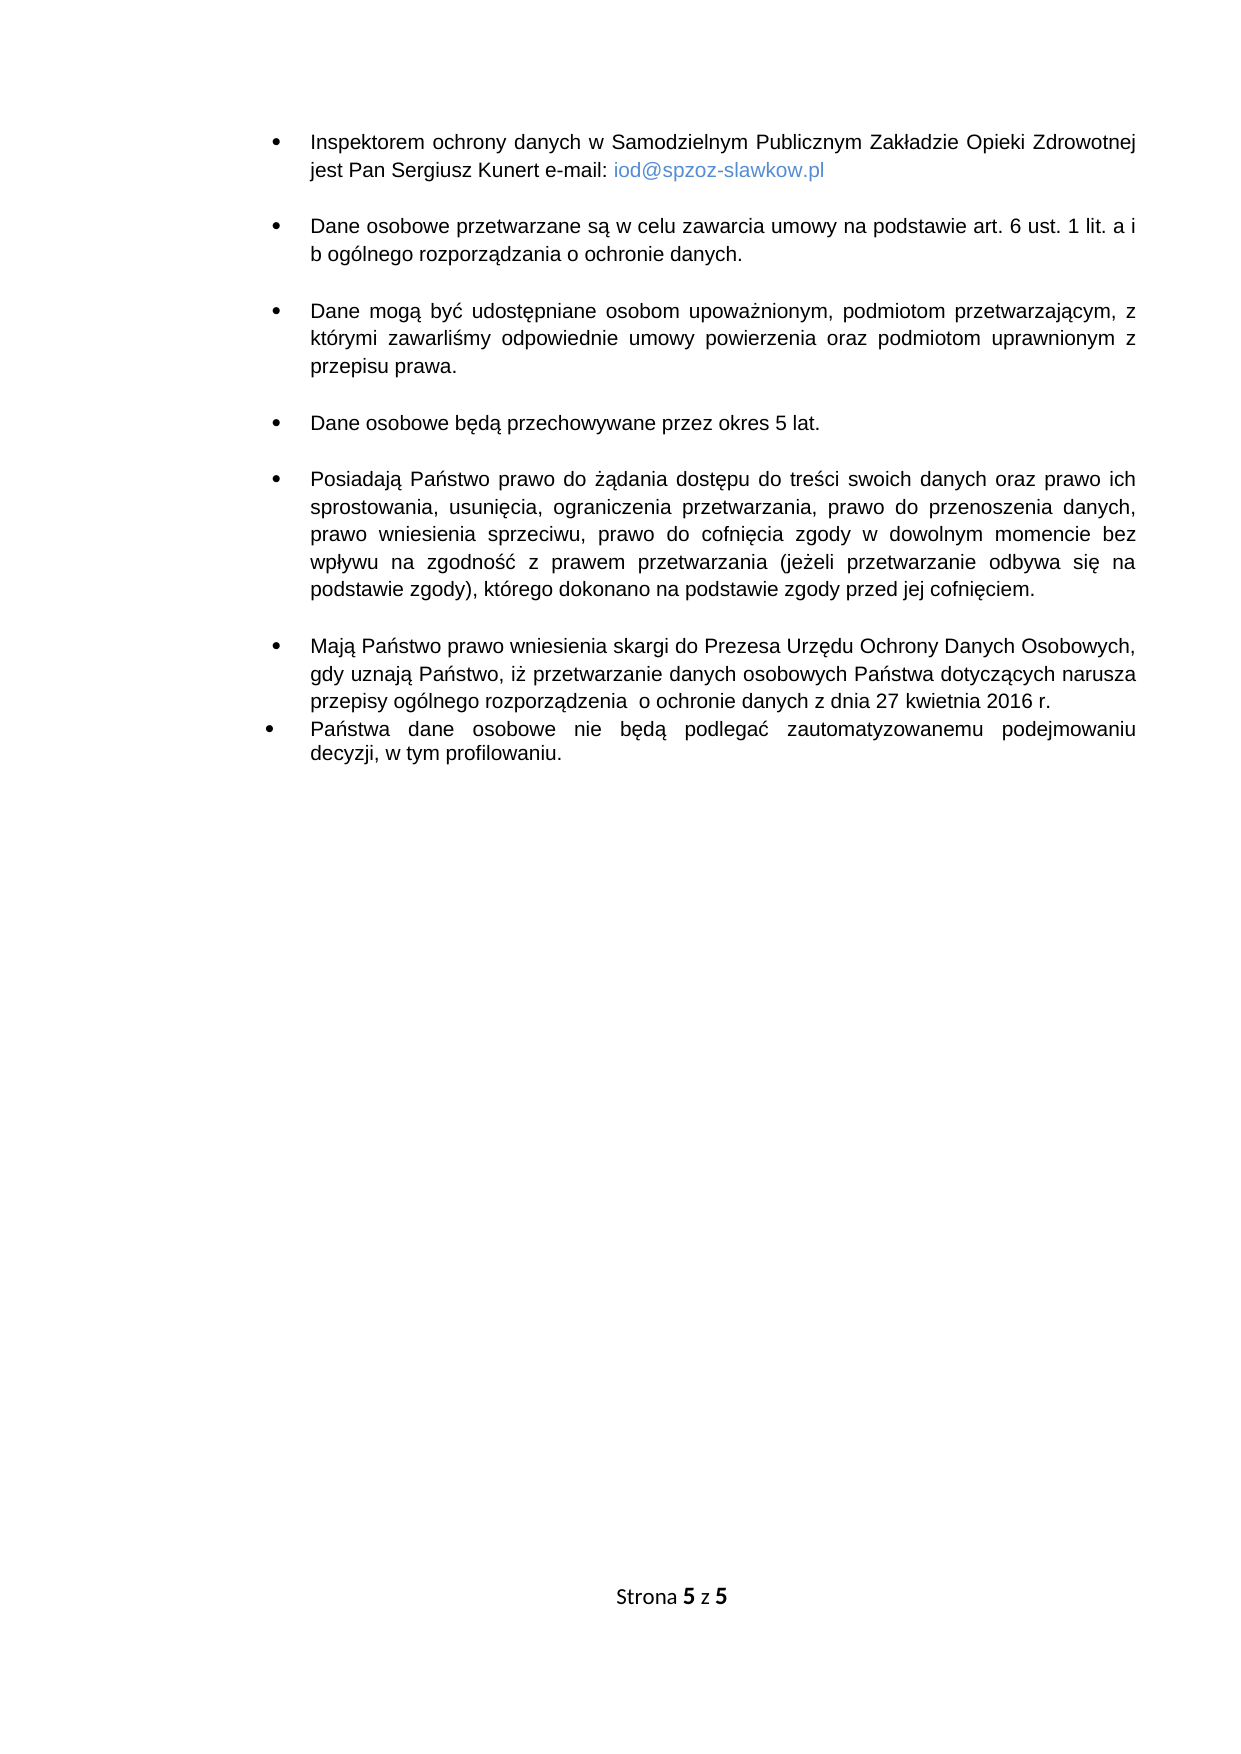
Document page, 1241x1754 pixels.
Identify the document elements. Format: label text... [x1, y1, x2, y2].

list Mają Państwo prawo wniesienia skargi do Prezesa Urzędu Ochrony Danych Osobowych, gdy uznają Państwo, iż przetwarzanie danych osobowych Państwa dotyczących narusza przepisy ogólnego rozporządzenia o ochronie danych z dnia 27 kwietnia 2016 r. [273, 634, 1137, 713]
list Państwa dane osobowe nie będą podlegać zautomatyzowanemu podejmowaniu decyzji, w tym profilowaniu. [266, 716, 1137, 764]
list Inspektorem ochrony danych w Samodzielnym Publicznym Zakładzie Opieki Zdrowotnej jest Pan Sergiusz Kunert e-mail: iod@spzoz-slawkow.pl [273, 130, 1137, 182]
list Dane osobowe przetwarzane są w celu zawarcia umowy na podstawie art. 6 ust. 1 lit. a i b ogólnego rozporządzania o ochronie danych. [273, 214, 1137, 266]
list Dane mogą być udostępniane osobom upoważnionym, podmiotom przetwarzającym, z którymi zawarliśmy odpowiednie umowy powierzenia oraz podmiotom uprawnionym z przepisu prawa. [273, 298, 1137, 378]
list Dane osobowe będą przechowywane przez okres 5 lat. [273, 410, 1137, 434]
list Posiadają Państwo prawo do żądania dostępu do treści swoich danych oraz prawo ich sprostowania, usunięcia, ograniczenia przetwarzania, prawo do przenoszenia danych, prawo wniesienia sprzeciwu, prawo do cofnięcia zgody w dowolnym momencie bez wpływu na zgodność z prawem przetwarzania (jeżeli przetwarzanie odbywa się na podstawie zgody), którego dokonano na podstawie zgody przed jej cofnięciem. [273, 467, 1137, 601]
